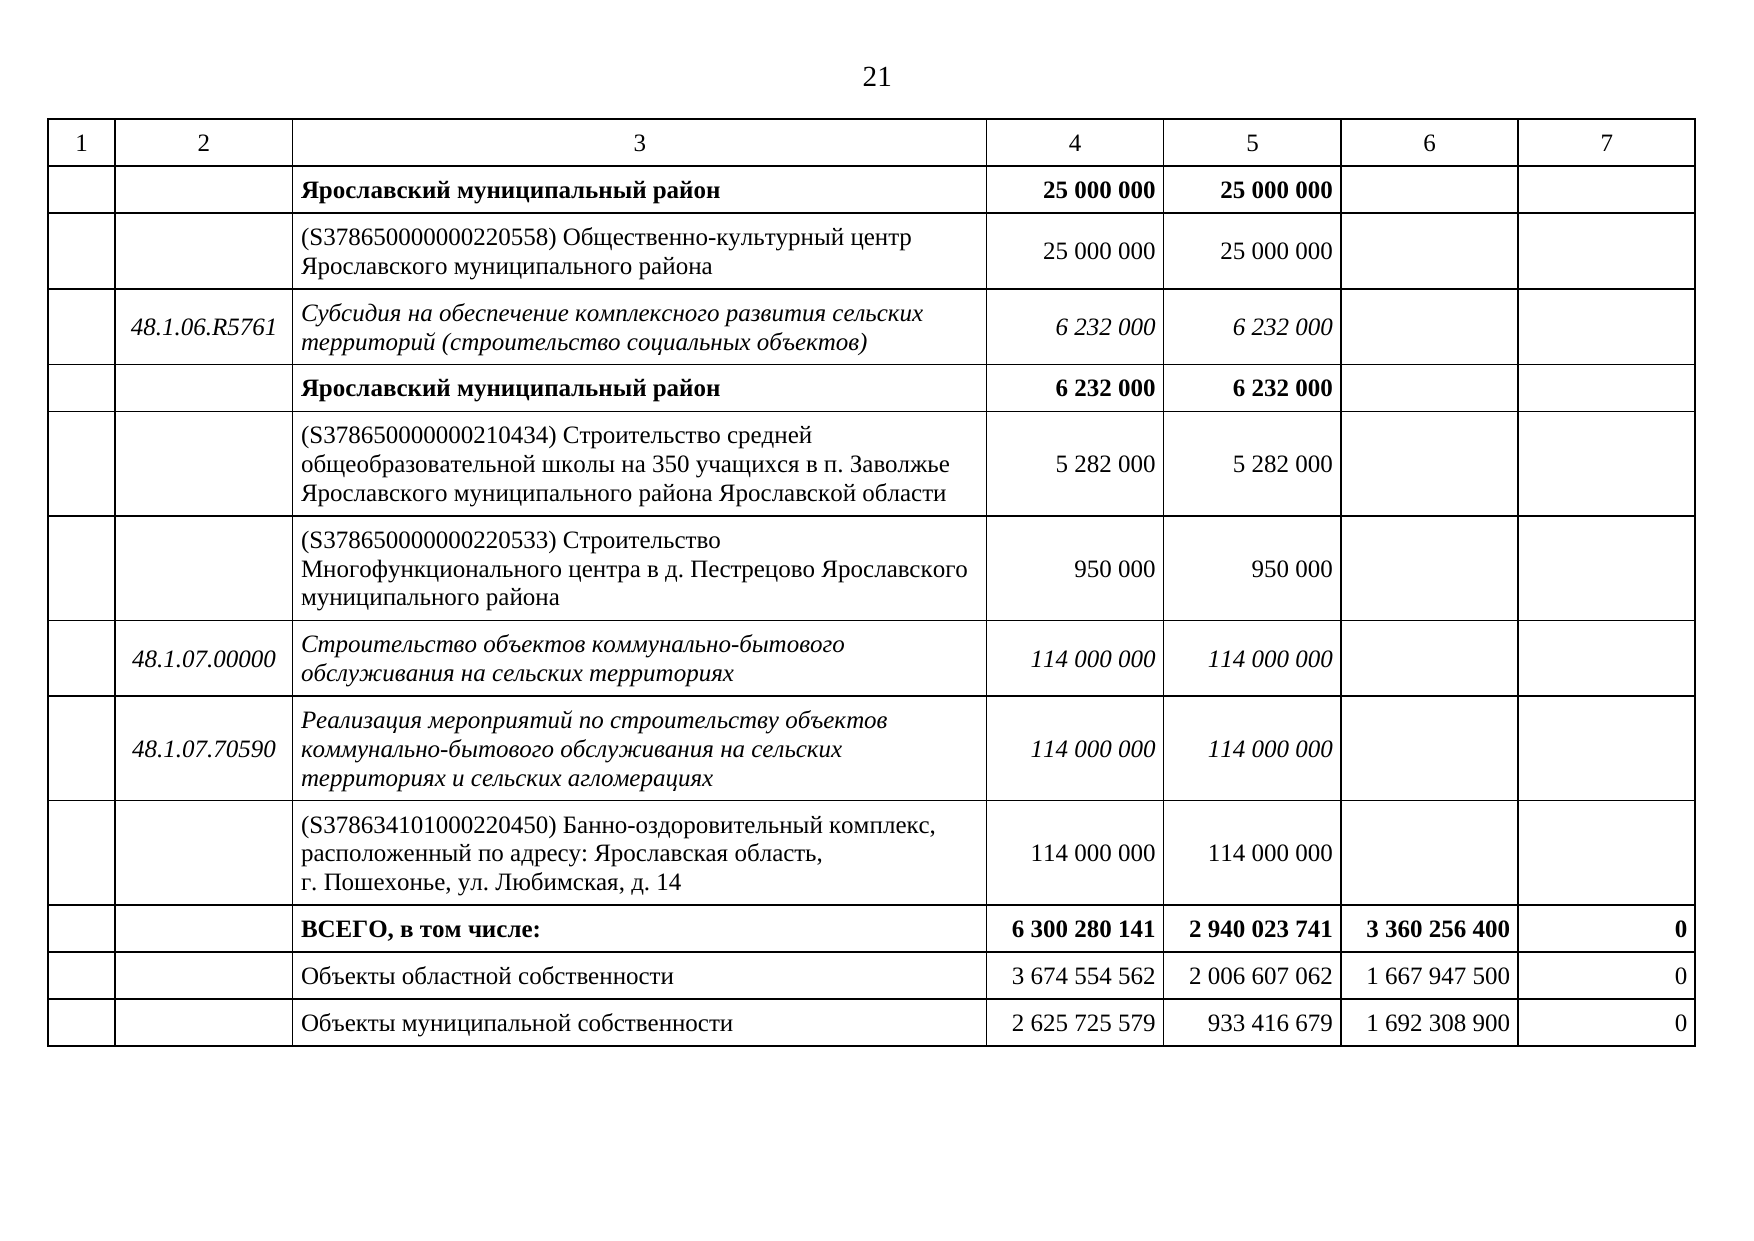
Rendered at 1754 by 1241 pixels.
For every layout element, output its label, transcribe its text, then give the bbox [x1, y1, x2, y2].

table_cell [1342, 167, 1517, 212]
table_cell 25 000 000 [1164, 214, 1340, 288]
table_cell [1342, 412, 1517, 515]
table_cell [1519, 517, 1694, 619]
table_cell 6 232 000 [1164, 365, 1340, 411]
table_cell [49, 906, 114, 951]
table_cell 25 000 000 [1164, 167, 1340, 212]
table_cell 6 232 000 [987, 365, 1163, 411]
table_cell [116, 801, 292, 904]
table_cell [116, 214, 292, 288]
table_cell [1519, 214, 1694, 288]
table_header [49, 120, 114, 165]
table_cell 48.1.06.R5761 [116, 290, 292, 364]
table_cell [49, 621, 114, 695]
table_cell [1519, 697, 1694, 800]
table_cell 2 940 023 741 [1164, 906, 1340, 951]
table_cell 933 416 679 [1164, 1000, 1340, 1045]
table_cell [116, 517, 292, 619]
table_cell 2 625 725 579 [987, 1000, 1163, 1045]
table_cell 48.1.07.00000 [116, 621, 292, 695]
table_header [987, 120, 1163, 165]
table_cell [49, 801, 114, 904]
table_cell Субсидия на обеспечение комплексного развития сельских территорий (строительство социальных объектов) [293, 290, 986, 364]
table_cell 25 000 000 [987, 167, 1163, 212]
table_cell [49, 365, 114, 411]
table_cell Ярославский муниципальный район [293, 365, 986, 411]
table_cell 950 000 [1164, 517, 1340, 619]
table_cell 5 282 000 [1164, 412, 1340, 515]
table_cell (S378650000000210434) Строительство средней общеобразовательной школы на 350 учащихся в п. Заволжье Ярославского муниципального района Ярославской области [293, 412, 986, 515]
table_cell Реализация мероприятий по строительству объектов коммунально-бытового обслуживания на сельских территориях и сельских агломерациях [293, 697, 986, 800]
table_cell [116, 412, 292, 515]
table_cell (S378634101000220450) Банно-оздоровительный комплекс, расположенный по адресу: Ярославская область, г. Пошехонье, ул. Любимская, д. 14 [293, 801, 986, 904]
table_cell [1519, 412, 1694, 515]
table_cell 114 000 000 [1164, 801, 1340, 904]
table_cell [1342, 697, 1517, 800]
table_cell 1 692 308 900 [1342, 1000, 1517, 1045]
table_cell 0 [1519, 906, 1694, 951]
table_cell [116, 953, 292, 998]
table_cell 6 300 280 141 [987, 906, 1163, 951]
table_cell [1342, 621, 1517, 695]
table_cell Объекты областной собственности [293, 953, 986, 998]
table_cell [116, 167, 292, 212]
table_cell 0 [1519, 953, 1694, 998]
table_cell [1342, 801, 1517, 904]
table_cell (S378650000000220533) Строительство Многофункционального центра в д. Пестрецово Ярославского муниципального района [293, 517, 986, 619]
table_cell 1 667 947 500 [1342, 953, 1517, 998]
table_cell 3 360 256 400 [1342, 906, 1517, 951]
table_header [293, 120, 986, 165]
table_cell [1342, 365, 1517, 411]
table_cell [116, 906, 292, 951]
table_cell [1342, 214, 1517, 288]
table_cell [49, 517, 114, 619]
table_cell 3 674 554 562 [987, 953, 1163, 998]
table_cell [1519, 365, 1694, 411]
table_cell [1519, 801, 1694, 904]
table_cell ВСЕГО, в том числе: [293, 906, 986, 951]
table_cell Ярославский муниципальный район [293, 167, 986, 212]
table_cell [49, 214, 114, 288]
table_cell [49, 697, 114, 800]
table_cell 114 000 000 [1164, 697, 1340, 800]
table_cell Объекты муниципальной собственности [293, 1000, 986, 1045]
table_cell [49, 1000, 114, 1045]
table_cell 114 000 000 [1164, 621, 1340, 695]
table_cell 950 000 [987, 517, 1163, 619]
table_cell 6 232 000 [1164, 290, 1340, 364]
table_header [1342, 120, 1517, 165]
table_cell 114 000 000 [987, 621, 1163, 695]
table_cell [1519, 290, 1694, 364]
table_cell Строительство объектов коммунально-бытового обслуживания на сельских территориях [293, 621, 986, 695]
table_header [1519, 120, 1694, 165]
table_cell [1519, 167, 1694, 212]
table_cell [1519, 621, 1694, 695]
table_cell 114 000 000 [987, 801, 1163, 904]
table_cell [1342, 517, 1517, 619]
table_cell 25 000 000 [987, 214, 1163, 288]
table_cell 0 [1519, 1000, 1694, 1045]
table_cell 2 006 607 062 [1164, 953, 1340, 998]
table_cell [116, 365, 292, 411]
table_cell [1342, 290, 1517, 364]
table_cell 5 282 000 [987, 412, 1163, 515]
table_cell (S378650000000220558) Общественно-культурный центр Ярославского муниципального района [293, 214, 986, 288]
table_cell 48.1.07.70590 [116, 697, 292, 800]
table_cell [49, 167, 114, 212]
table_header [116, 120, 292, 165]
table_header [1164, 120, 1340, 165]
table_cell [49, 290, 114, 364]
table_cell [116, 1000, 292, 1045]
table_cell 114 000 000 [987, 697, 1163, 800]
table_cell [49, 412, 114, 515]
table_cell 6 232 000 [987, 290, 1163, 364]
table_cell [49, 953, 114, 998]
